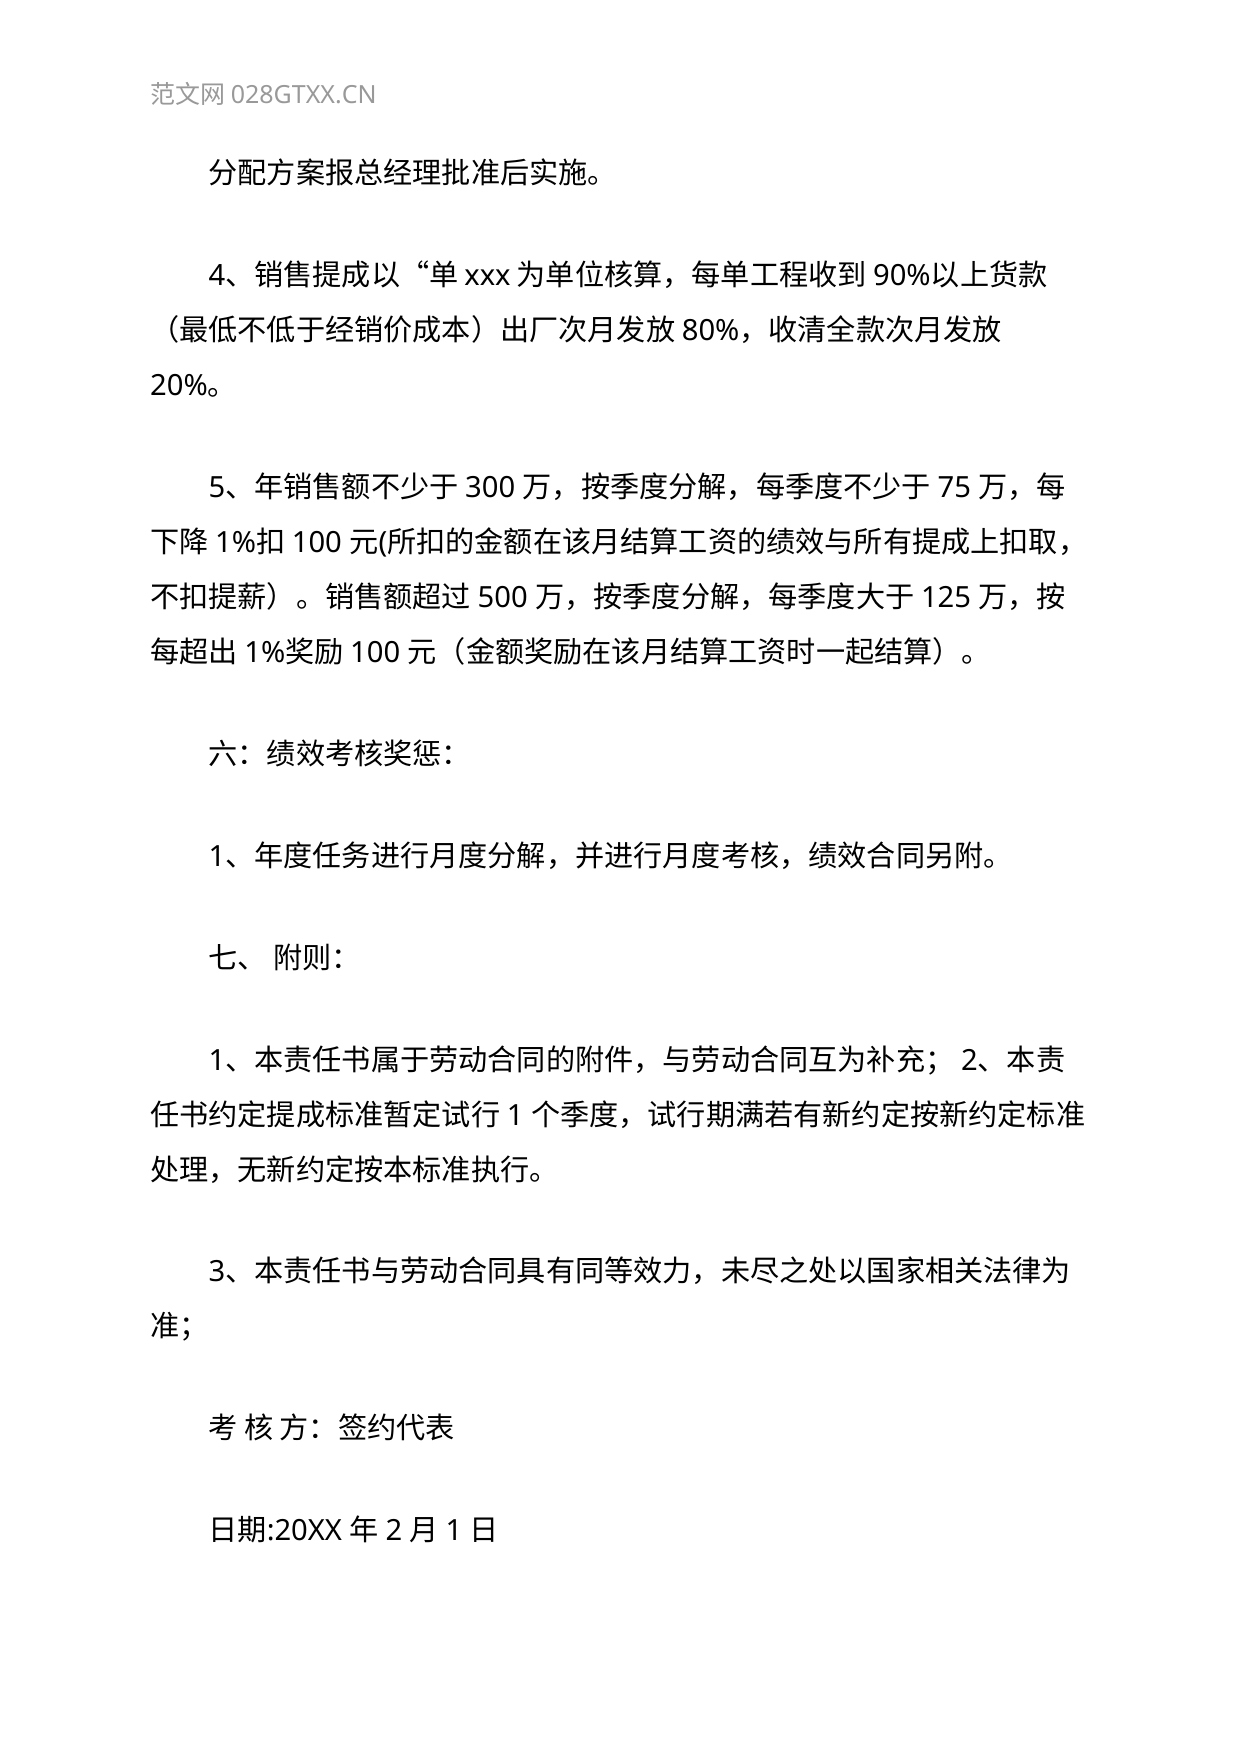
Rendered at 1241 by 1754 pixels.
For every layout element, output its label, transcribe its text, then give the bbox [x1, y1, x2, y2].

text 1、本责任书属于劳动合同的附件，与劳动合同互为补充； 2、本责任书约定提成标准暂定试行 1 个季度，试行期满若有新约定按新约定标准处理，无新约定按本标准执行。 [150, 1036, 1090, 1188]
text 5、年销售额不少于 300 万，按季度分解，每季度不少于 75 万，每下降 1%扣 100 元(所扣的金额在该月结算工资的绩效与所有提成上扣取，不扣提薪）。销售额超过 500 万，按季度分解，每季度大于 125 万，按每超出 1%奖励 100 元（金额奖励在该月结算工资时一起结算）。 [150, 464, 1090, 671]
text 1、年度任务进行月度分解，并进行月度考核，绩效合同另附。 [150, 832, 1090, 875]
text 日期:20XX 年 2 月 1 日 [150, 1507, 1090, 1549]
text 3、本责任书与劳动合同具有同等效力，未尽之处以国家相关法律为准； [150, 1248, 1090, 1345]
text 考 核 方：签约代表 [150, 1405, 1090, 1447]
text 4、销售提成以“单xxx为单位核算，每单工程收到 90%以上货款（最低不低于经销价成本）出厂次月发放 80%，收清全款次月发放 20%。 [150, 252, 1090, 404]
text 分配方案报总经理批准后实施。 [150, 150, 1090, 192]
text 七、 附则： [150, 934, 1090, 977]
text 六：绩效考核奖惩： [150, 731, 1090, 773]
